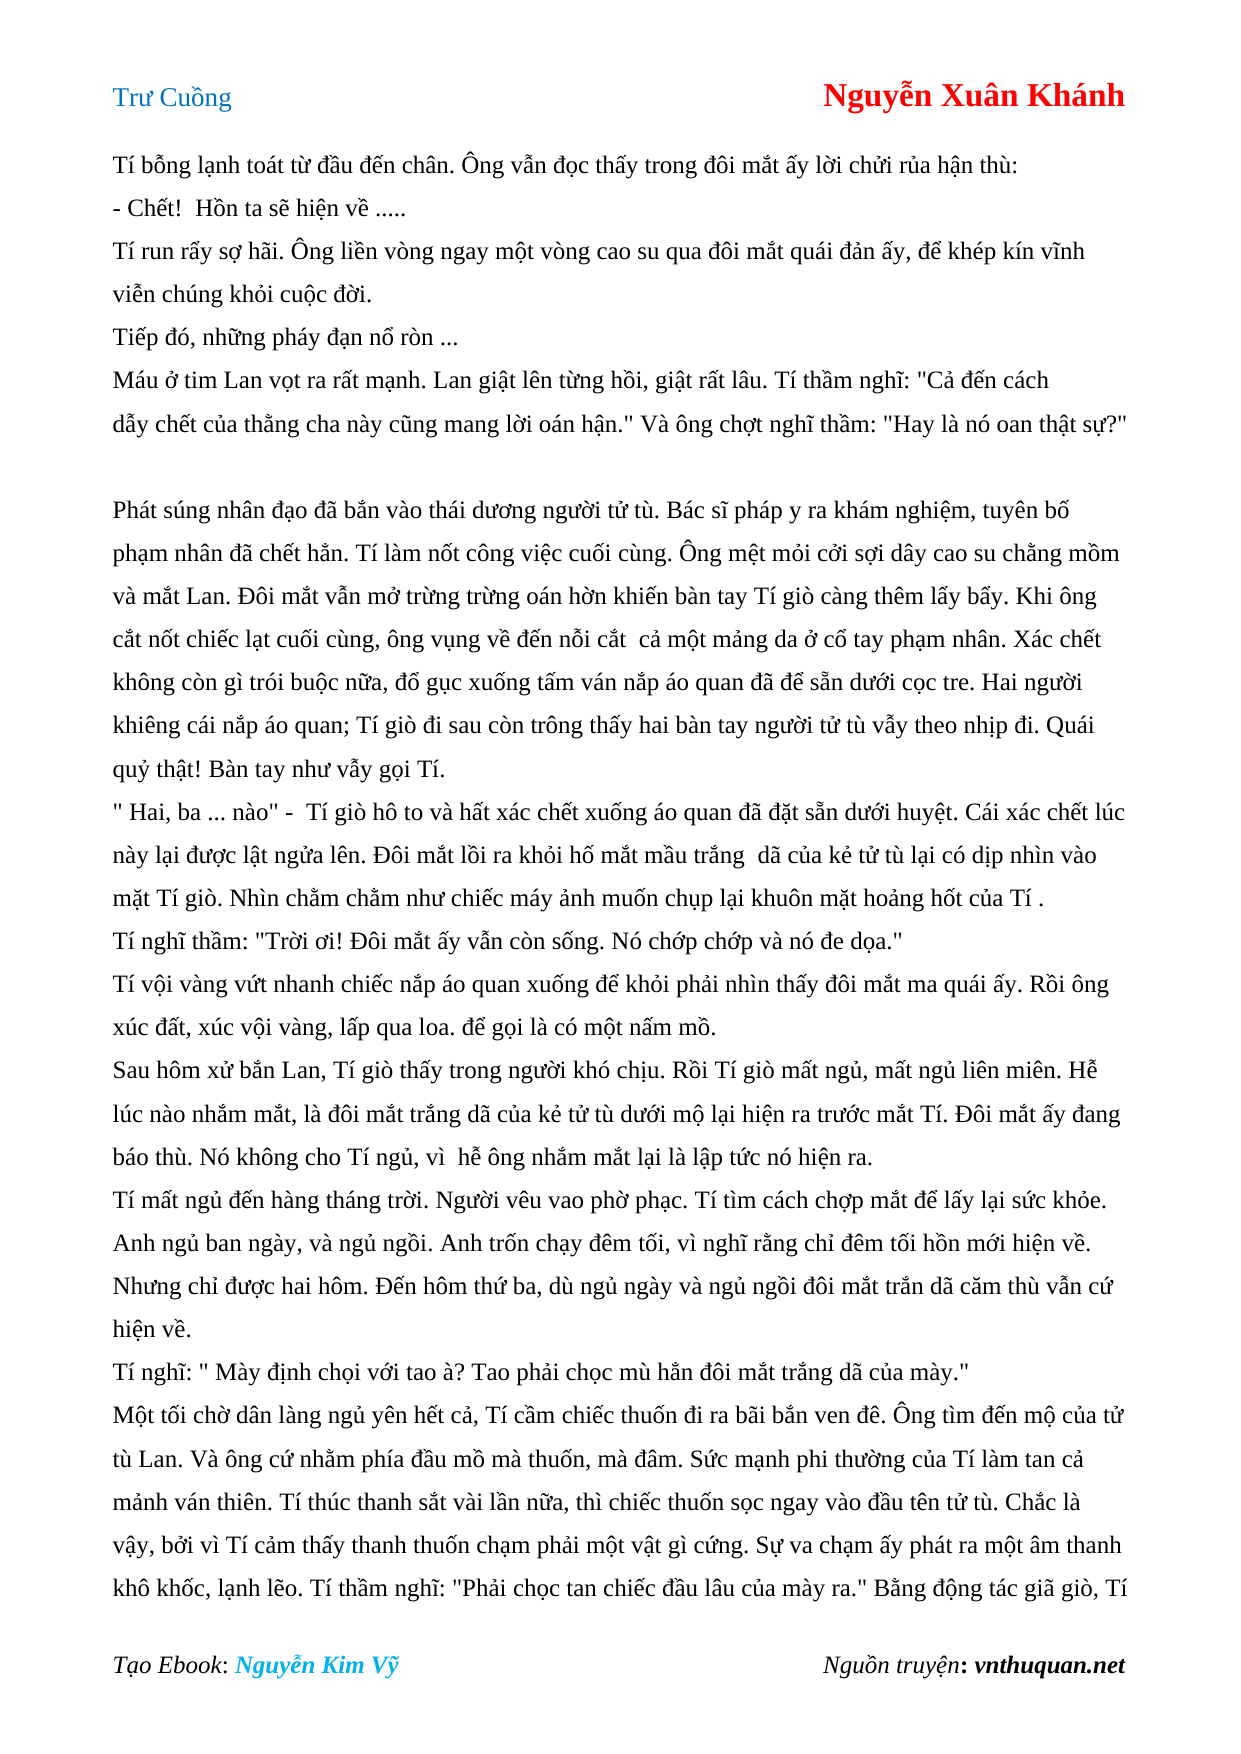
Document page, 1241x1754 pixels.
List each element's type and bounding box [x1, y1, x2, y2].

text [112, 150, 1128, 1602]
